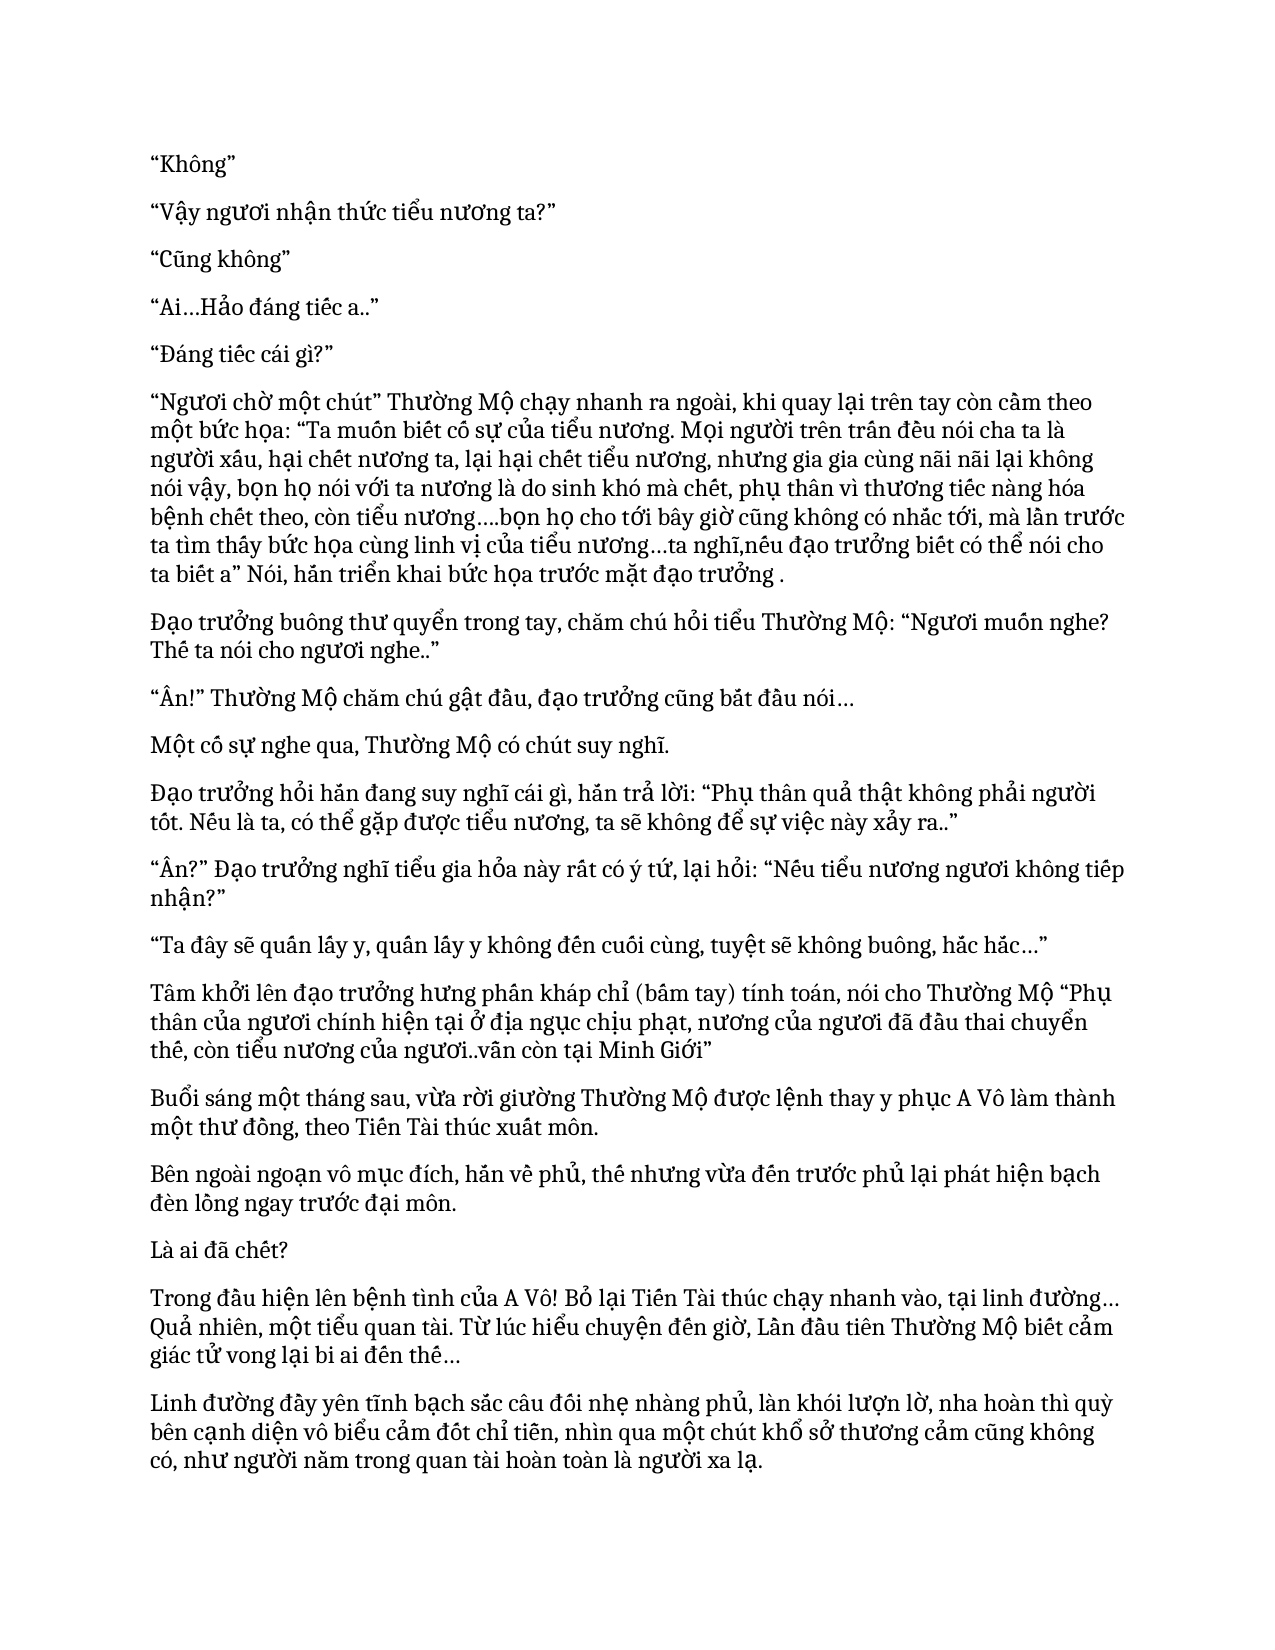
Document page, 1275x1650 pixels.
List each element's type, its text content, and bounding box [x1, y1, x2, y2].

text Bên ngoài ngoạn vô mục đích, hắn về phủ, thế nhưng vừa đến trước phủ lại phát hiện bạch đèn lồng ngay trước đại môn. [150, 1160, 1125, 1217]
text “Ân?” Đạo trưởng nghĩ tiểu gia hỏa này rất có ý tứ, lại hỏi: “Nếu tiểu nương ngươi không tiếp nhận?” [150, 855, 1125, 912]
text “Ngươi chờ một chút” Thường Mộ chạy nhanh ra ngoài, khi quay lại trên tay còn cầm theo một bức họa: “Ta muốn biết cố sự của tiểu nương. Mọi người trên trấn đều nói cha ta là người xấu, hại chết nương ta, lại hại chết tiểu nương, nhưng gia gia cùng nãi nãi lại không nói vậy, bọn họ nói với ta nương là do sinh khó mà chết, phụ thân vì thương tiếc nàng hóa bệnh chết theo, còn tiểu nương….bọn họ cho tới bây giờ cũng không có nhắc tới, mà lần trước ta tìm thấy bức họa cùng linh vị của tiểu nương…ta nghĩ,nếu đạo trưởng biết có thể nói cho ta biết a” Nói, hắn triển khai bức họa trước mặt đạo trưởng . [150, 387, 1125, 589]
text “Không” [150, 150, 1125, 179]
text Trong đầu hiện lên bệnh tình của A Vô! Bỏ lại Tiến Tài thúc chạy nhanh vào, tại linh đường…Quả nhiên, một tiểu quan tài. Từ lúc hiểu chuyện đến giờ, Lần đầu tiên Thường Mộ biết cảm giác tử vong lại bi ai đến thế… [150, 1284, 1125, 1370]
text “Ta đây sẽ quấn lấy y, quấn lấy y không đến cuối cùng, tuyệt sẽ không buông, hắc hắc…” [150, 931, 1125, 960]
text “Đáng tiếc cái gì?” [150, 340, 1125, 369]
text “Vậy ngươi nhận thức tiểu nương ta?” [150, 197, 1125, 226]
text Linh đường đầy yên tĩnh bạch sắc câu đối nhẹ nhàng phủ, làn khói lượn lờ, nha hoàn thì quỳ bên cạnh diện vô biểu cảm đốt chỉ tiễn, nhìn qua một chút khổ sở thương cảm cũng không có, như người nằm trong quan tài hoàn toàn là người xa lạ. [150, 1389, 1125, 1475]
text “Ai…Hảo đáng tiếc a..” [150, 292, 1125, 321]
text Một cố sự nghe qua, Thường Mộ có chút suy nghĩ. [150, 731, 1125, 760]
text Tâm khởi lên đạo trưởng hưng phấn kháp chỉ (bấm tay) tính toán, nói cho Thường Mộ “Phụ thân của ngươi chính hiện tại ở địa ngục chịu phạt, nương của ngươi đã đầu thai chuyển thế, còn tiểu nương của ngươi..vẫn còn tại Minh Giới” [150, 979, 1125, 1065]
text Là ai đã chết? [150, 1236, 1125, 1265]
text “Cũng không” [150, 245, 1125, 274]
text Đạo trưởng buông thư quyển trong tay, chăm chú hỏi tiểu Thường Mộ: “Ngươi muốn nghe? Thế ta nói cho ngươi nghe..” [150, 607, 1125, 665]
text Buổi sáng một tháng sau, vừa rời giường Thường Mộ được lệnh thay y phục A Vô làm thành một thư đồng, theo Tiến Tài thúc xuất môn. [150, 1084, 1125, 1141]
text “Ân!” Thường Mộ chăm chú gật đầu, đạo trưởng cũng bắt đầu nói… [150, 684, 1125, 712]
text Đạo trưởng hỏi hắn đang suy nghĩ cái gì, hắn trả lời: “Phụ thân quả thật không phải người tốt. Nếu là ta, có thể gặp được tiểu nương, ta sẽ không để sự việc này xảy ra..” [150, 779, 1125, 836]
